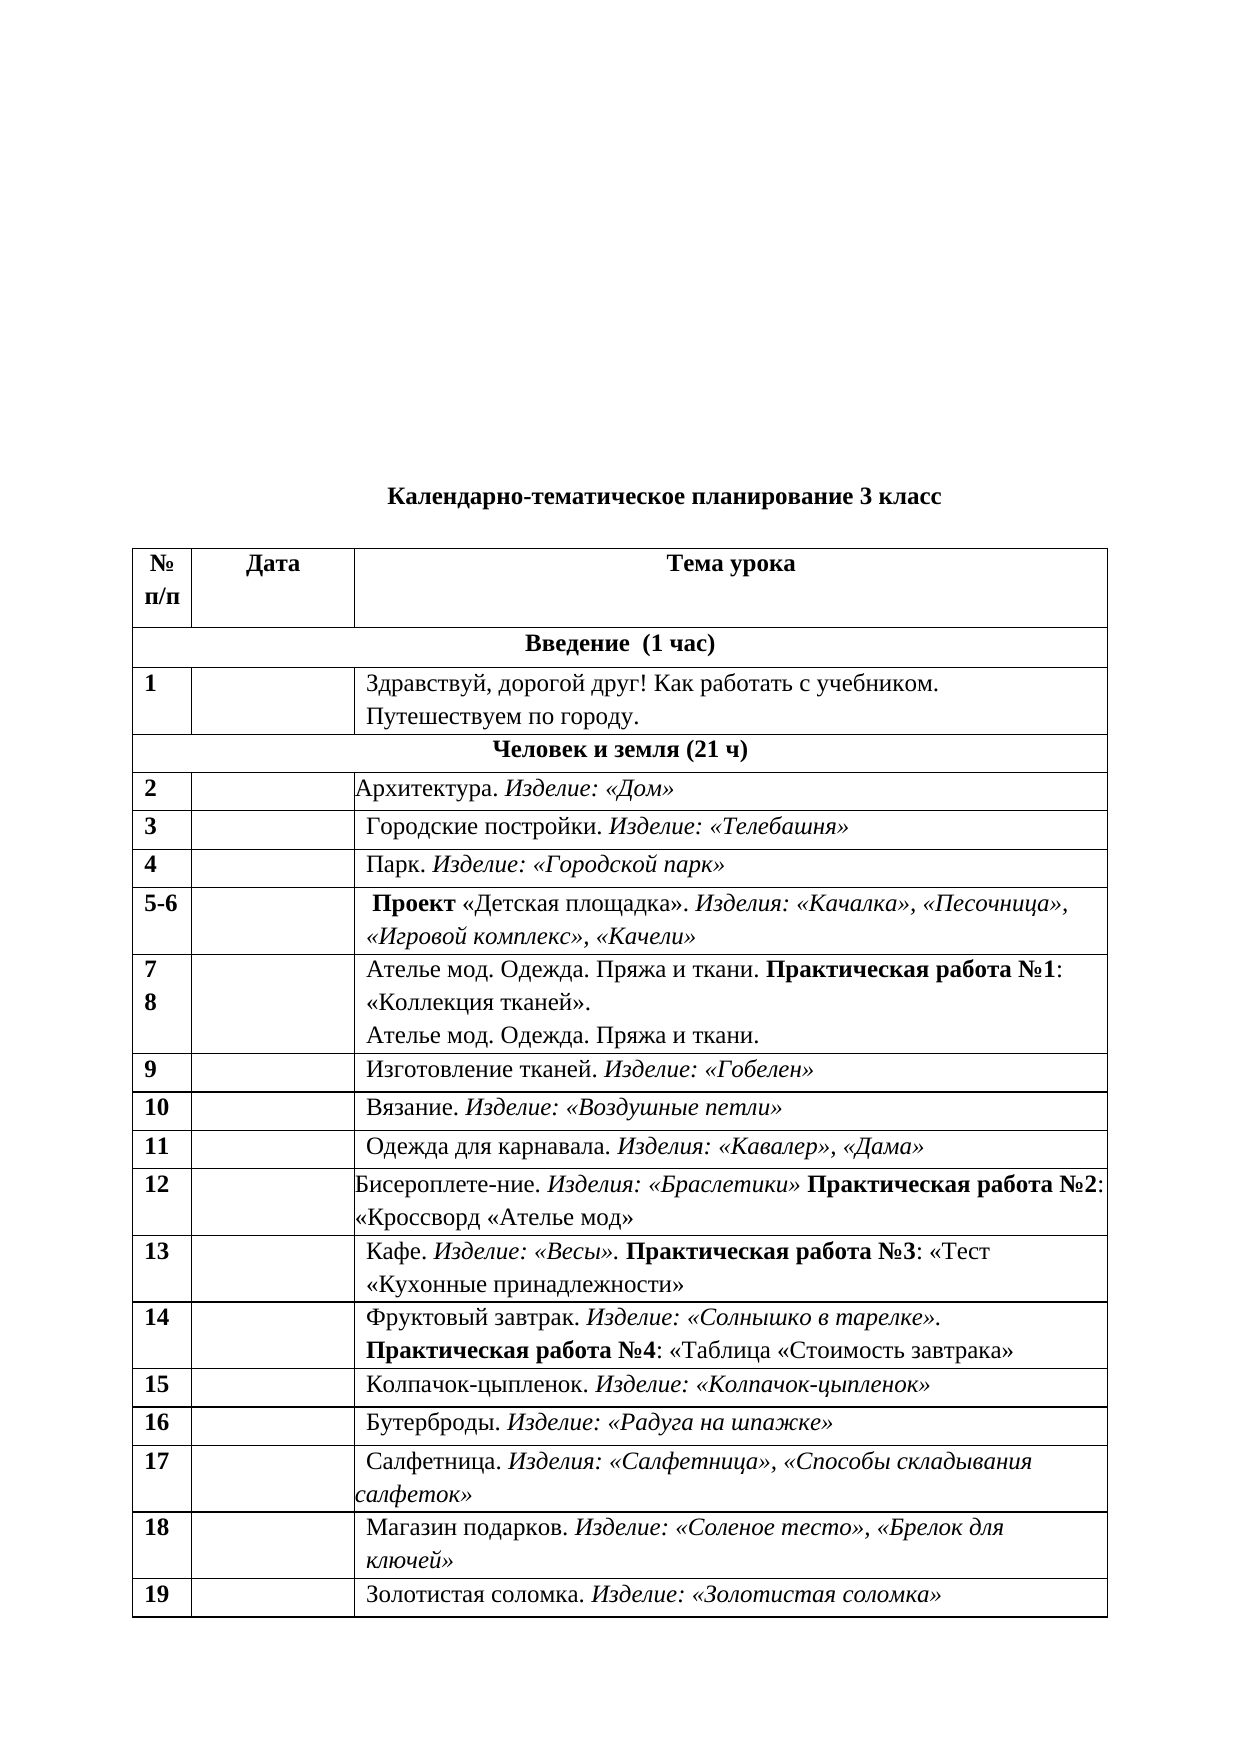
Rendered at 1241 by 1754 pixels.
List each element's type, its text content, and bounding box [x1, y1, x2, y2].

table_cell 18 [133, 1513, 191, 1578]
table_cell Магазин подарков. Изделие: «Соленое тесто», «Брелок для ключей» [355, 1513, 1107, 1578]
table_cell [192, 1446, 354, 1511]
table_cell 11 [133, 1131, 191, 1168]
table_cell Городские постройки. Изделие: «Телебашня» [355, 811, 1107, 848]
table_cell Парк. Изделие: «Городской парк» [355, 850, 1107, 887]
table_cell [192, 773, 354, 810]
table_cell [192, 1169, 354, 1235]
table_cell Бисероплете-ние. Изделия: «Браслетики» Практическая работа №2: «Кроссворд «Ателье мод» [355, 1169, 1107, 1235]
table_cell Архитектура. Изделие: «Дом» [355, 773, 1107, 810]
table_cell Человек и земля (21 ч) [133, 735, 1107, 772]
table_cell 16 [133, 1408, 191, 1445]
table_cell 5-6 [133, 888, 191, 953]
table_cell [192, 850, 354, 887]
table_cell [192, 668, 354, 733]
table_cell 9 [133, 1054, 191, 1091]
table_cell 19 [133, 1579, 191, 1616]
table_cell Проект «Детская площадка». Изделия: «Качалка», «Песочница», «Игровой комплекс», «Качели» [355, 888, 1107, 953]
table_cell Вязание. Изделие: «Воздушные петли» [355, 1093, 1107, 1130]
table_cell [192, 888, 354, 953]
table_cell Золотистая соломка. Изделие: «Золотистая соломка» [355, 1579, 1107, 1616]
table_cell 17 [133, 1446, 191, 1511]
table_cell 10 [133, 1093, 191, 1130]
table_cell [192, 1579, 354, 1616]
table_cell Кафе. Изделие: «Весы». Практическая работа №3: «Тест «Кухонные принадлежности» [355, 1236, 1107, 1301]
table_cell [192, 1131, 354, 1168]
table_cell Колпачок-цыпленок. Изделие: «Колпачок-цыпленок» [355, 1369, 1107, 1406]
table_cell Одежда для карнавала. Изделия: «Кавалер», «Дама» [355, 1131, 1107, 1168]
table_cell 2 [133, 773, 191, 810]
table_cell 15 [133, 1369, 191, 1406]
table_cell Здравствуй, дорогой друг! Как работать с учебником. Путешествуем по городу. [355, 668, 1107, 733]
table_cell 7 8 [133, 955, 191, 1053]
table_cell Бутерброды. Изделие: «Радуга на шпажке» [355, 1408, 1107, 1445]
table_header Тема урока [355, 549, 1107, 627]
table_cell [192, 1303, 354, 1368]
table_cell [192, 1236, 354, 1301]
table_cell Фруктовый завтрак. Изделие: «Солнышко в тарелке». Практическая работа №4: «Таблица «Стоимость завтрака» [355, 1303, 1107, 1368]
table_cell Ателье мод. Одежда. Пряжа и ткани. Практическая работа №1: «Коллекция тканей». Ателье мод. Одежда. Пряжа и ткани. [355, 955, 1107, 1053]
text Календарно-тематическое планирование 3 класс [177, 481, 1152, 510]
table_cell 14 [133, 1303, 191, 1368]
table_header № п/п [133, 549, 191, 627]
table_header Дата [192, 549, 354, 627]
table_cell Салфетница. Изделия: «Салфетница», «Способы складывания салфеток» [355, 1446, 1107, 1511]
table_cell [192, 1369, 354, 1406]
table_cell [192, 1093, 354, 1130]
table_cell [192, 1513, 354, 1578]
table_cell [192, 811, 354, 848]
table_cell [192, 955, 354, 1053]
table_cell Изготовление тканей. Изделие: «Гобелен» [355, 1054, 1107, 1091]
table_cell 4 [133, 850, 191, 887]
table_cell 13 [133, 1236, 191, 1301]
table_cell 12 [133, 1169, 191, 1235]
table_cell 3 [133, 811, 191, 848]
table_cell [192, 1054, 354, 1091]
table_cell Введение (1 час) [133, 628, 1107, 667]
table_cell [192, 1408, 354, 1445]
table_cell 1 [133, 668, 191, 733]
